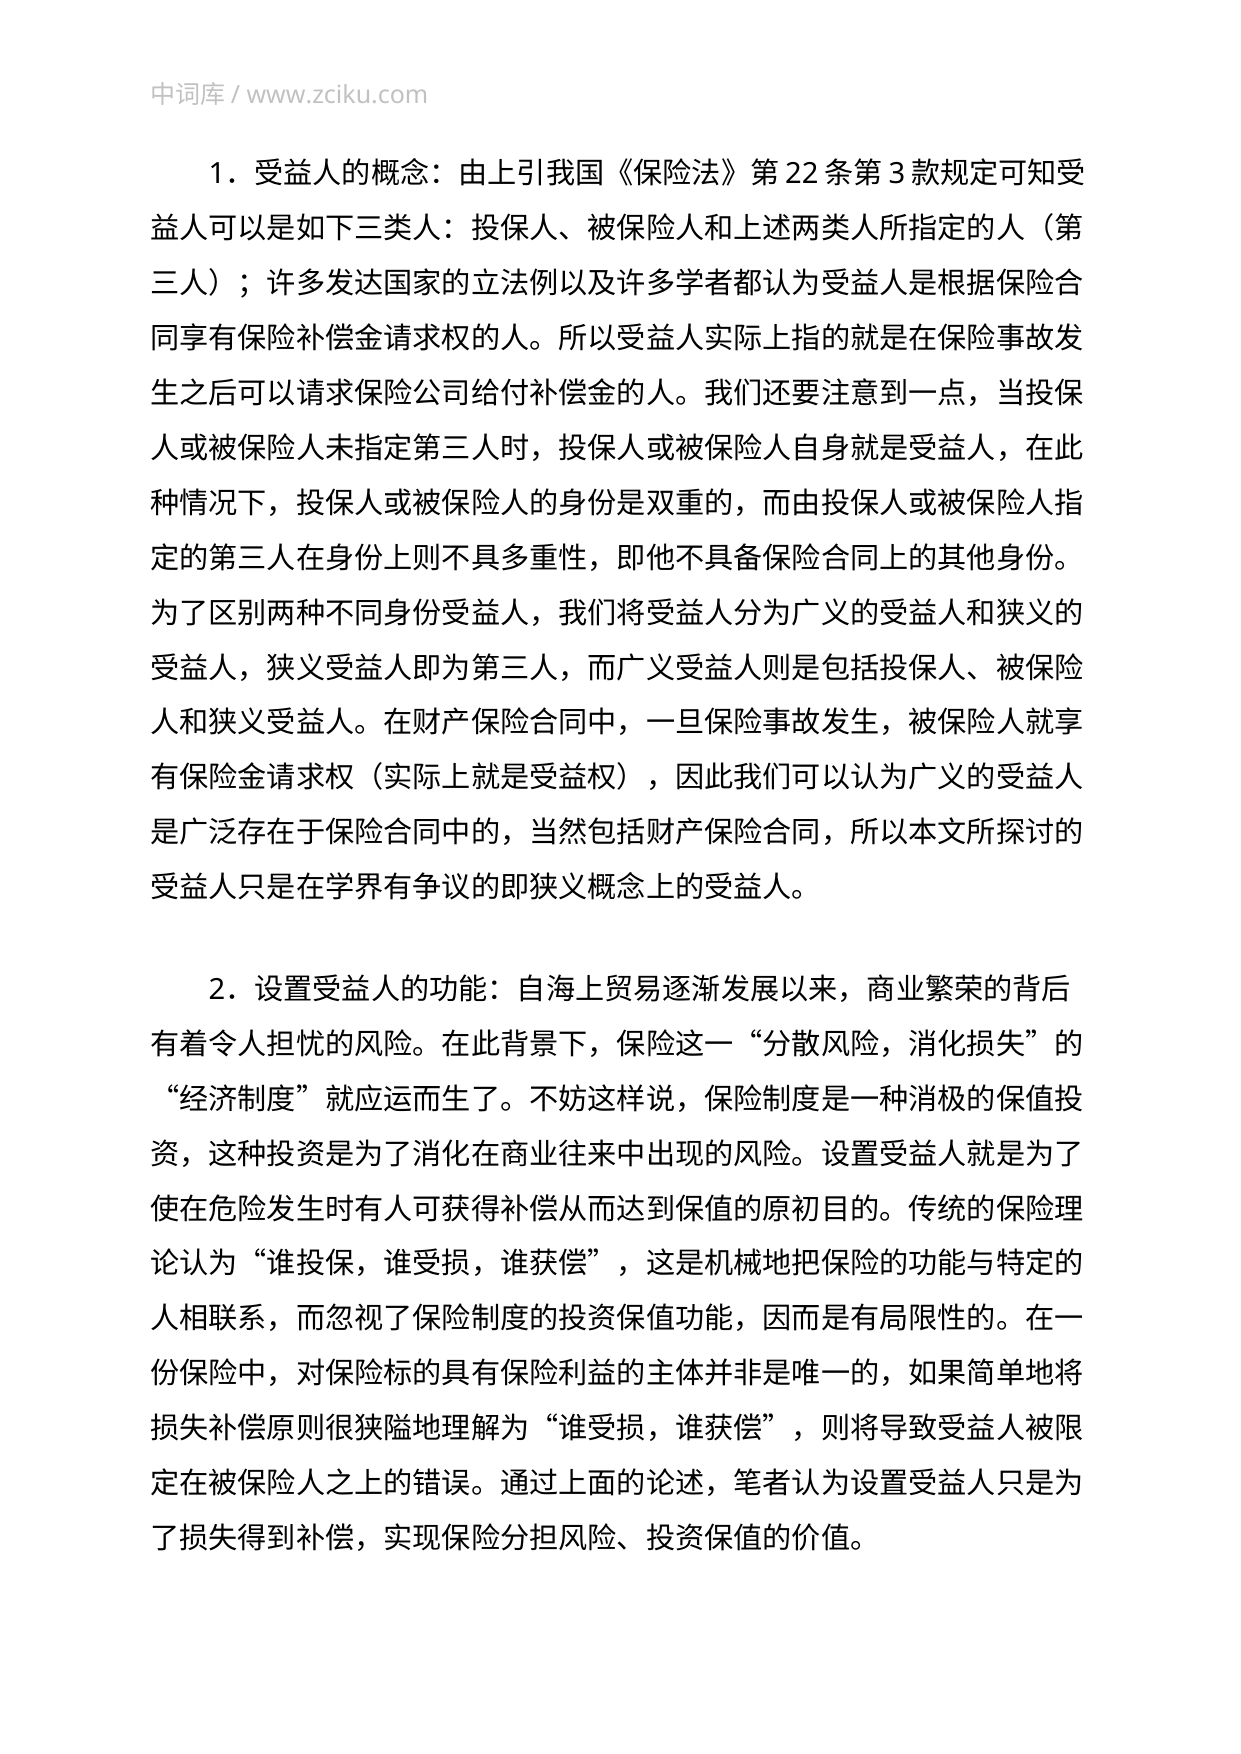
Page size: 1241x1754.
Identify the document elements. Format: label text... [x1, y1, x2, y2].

text 2．设置受益人的功能：自海上贸易逐渐发展以来，商业繁荣的背后有着令人担忧的风险。在此背景下，保险这一“分散风险，消化损失”的“经济制度”就应运而生了。不妨这样说，保险制度是一种消极的保值投资，这种投资是为了消化在商业往来中出现的风险。设置受益人就是为了使在危险发生时有人可获得补偿从而达到保值的原初目的。传统的保险理论认为“谁投保，谁受损，谁获偿”，这是机械地把保险的功能与特定的人相联系，而忽视了保险制度的投资保值功能，因而是有局限性的。在一份保险中，对保险标的具有保险利益的主体并非是唯一的，如果简单地将损失补偿原则很狭隘地理解为“谁受损，谁获偿”，则将导致受益人被限定在被保险人之上的错误。通过上面的论述，笔者认为设置受益人只是为了损失得到补偿，实现保险分担风险、投资保值的价值。 [150, 966, 1090, 1557]
text 1．受益人的概念：由上引我国《保险法》第22条第3款规定可知受益人可以是如下三类人：投保人、被保险人和上述两类人所指定的人（第三人）；许多发达国家的立法例以及许多学者都认为受益人是根据保险合同享有保险补偿金请求权的人。所以受益人实际上指的就是在保险事故发生之后可以请求保险公司给付补偿金的人。我们还要注意到一点，当投保人或被保险人未指定第三人时，投保人或被保险人自身就是受益人，在此种情况下，投保人或被保险人的身份是双重的，而由投保人或被保险人指定的第三人在身份上则不具多重性，即他不具备保险合同上的其他身份。为了区别两种不同身份受益人，我们将受益人分为广义的受益人和狭义的受益人，狭义受益人即为第三人，而广义受益人则是包括投保人、被保险人和狭义受益人。在财产保险合同中，一旦保险事故发生，被保险人就享有保险金请求权（实际上就是受益权），因此我们可以认为广义的受益人是广泛存在于保险合同中的，当然包括财产保险合同，所以本文所探讨的受益人只是在学界有争议的即狭义概念上的受益人。 [150, 150, 1090, 906]
